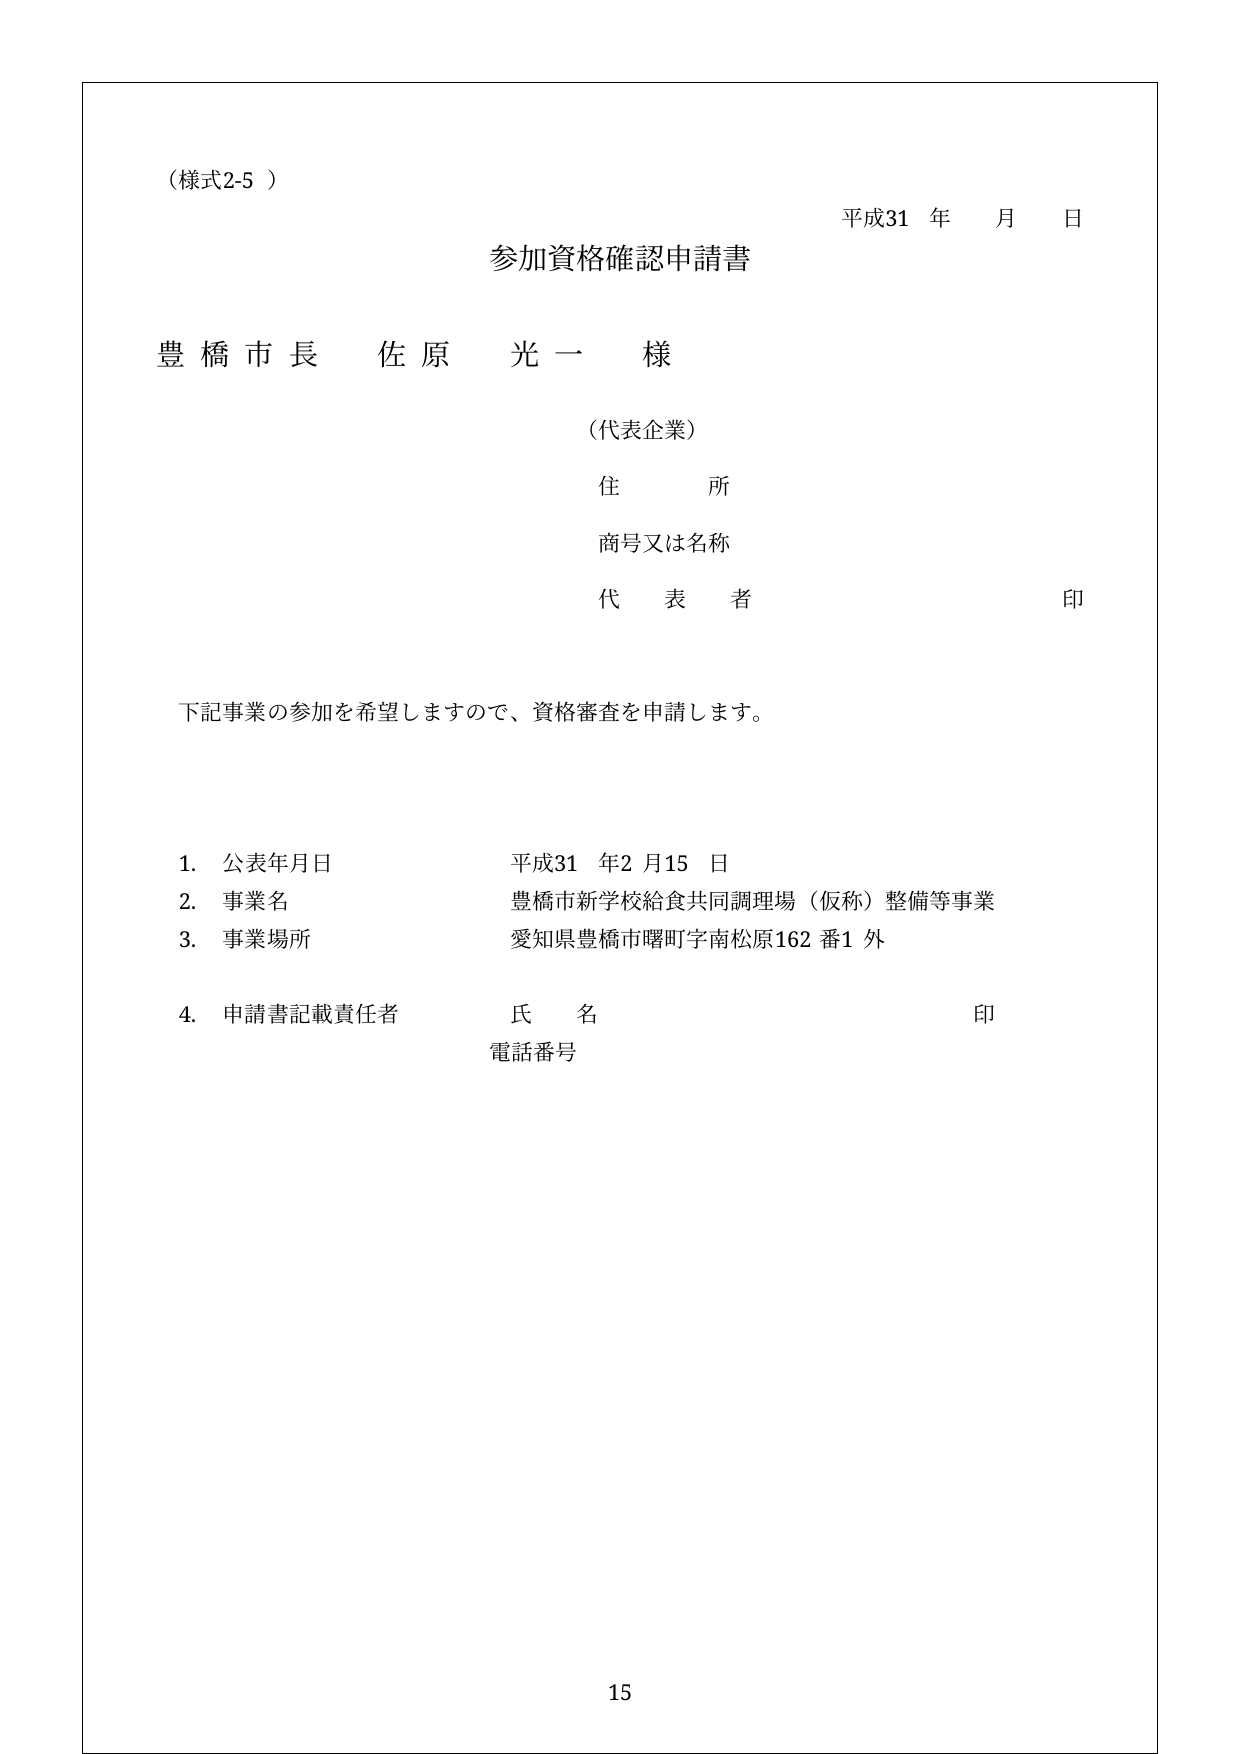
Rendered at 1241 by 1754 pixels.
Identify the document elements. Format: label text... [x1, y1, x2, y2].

text 代 表 者 印 [156, 579, 1084, 617]
text 1. 公表年月日 平成31年2月15日 [157, 843, 1084, 881]
text 商号又は名称 [156, 523, 1084, 561]
text 3. 事業場所 愛知県豊橋市曙町字南松原162番1外 [157, 919, 1084, 956]
text 参加資格確認申請書 [156, 236, 1084, 278]
text 平成31年 月 日 [156, 198, 1084, 236]
text 豊橋市長 佐原 光一 様 [156, 315, 1084, 391]
subtitle （様式2-5） [156, 160, 1084, 198]
text 下記事業の参加を希望しますので、資格審査を申請します。 [156, 692, 1084, 730]
text 4. 申請書記載責任者 氏 名 印 電話番号 [157, 994, 1084, 1069]
text （代表企業） [156, 410, 1084, 447]
text 2. 事業名 豊橋市新学校給食共同調理場（仮称）整備等事業 [157, 881, 1084, 919]
text 住 所 [156, 466, 1084, 504]
